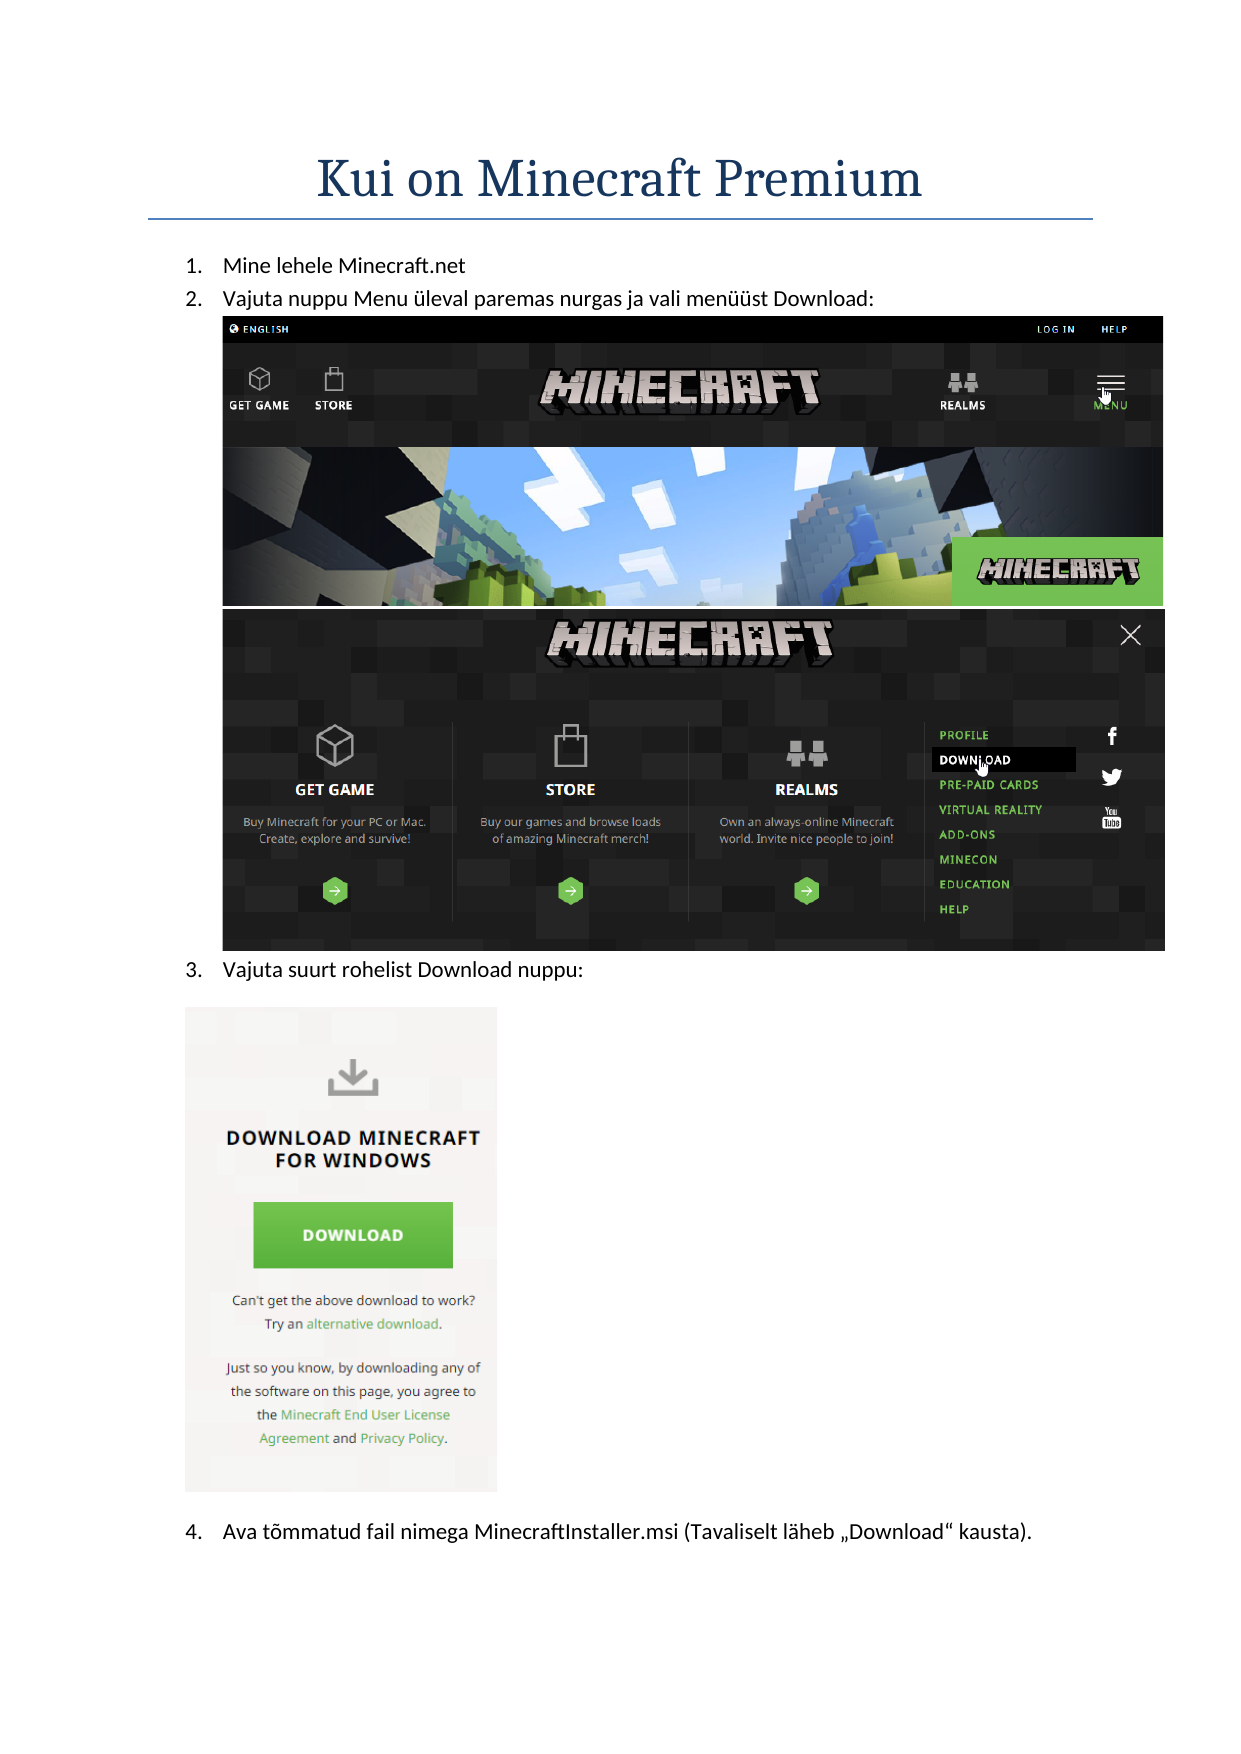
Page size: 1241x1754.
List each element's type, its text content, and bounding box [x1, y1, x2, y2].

list Ava tõmmatud fail nimega MinecraftInstaller.msi (Tavaliselt läheb „Download“ kausta). [185, 1517, 1093, 1545]
title Kui on Minecraft Premium [148, 148, 1093, 218]
picture [222, 609, 1165, 951]
picture [185, 1007, 498, 1492]
picture [222, 316, 1164, 606]
list Vajuta suurt rohelist Download nuppu: [185, 955, 1093, 983]
list Vajuta nuppu Menu üleval paremas nurgas ja vali menüüst Download: [185, 284, 1093, 312]
list Mine lehele Minecraft.net [185, 252, 1093, 279]
